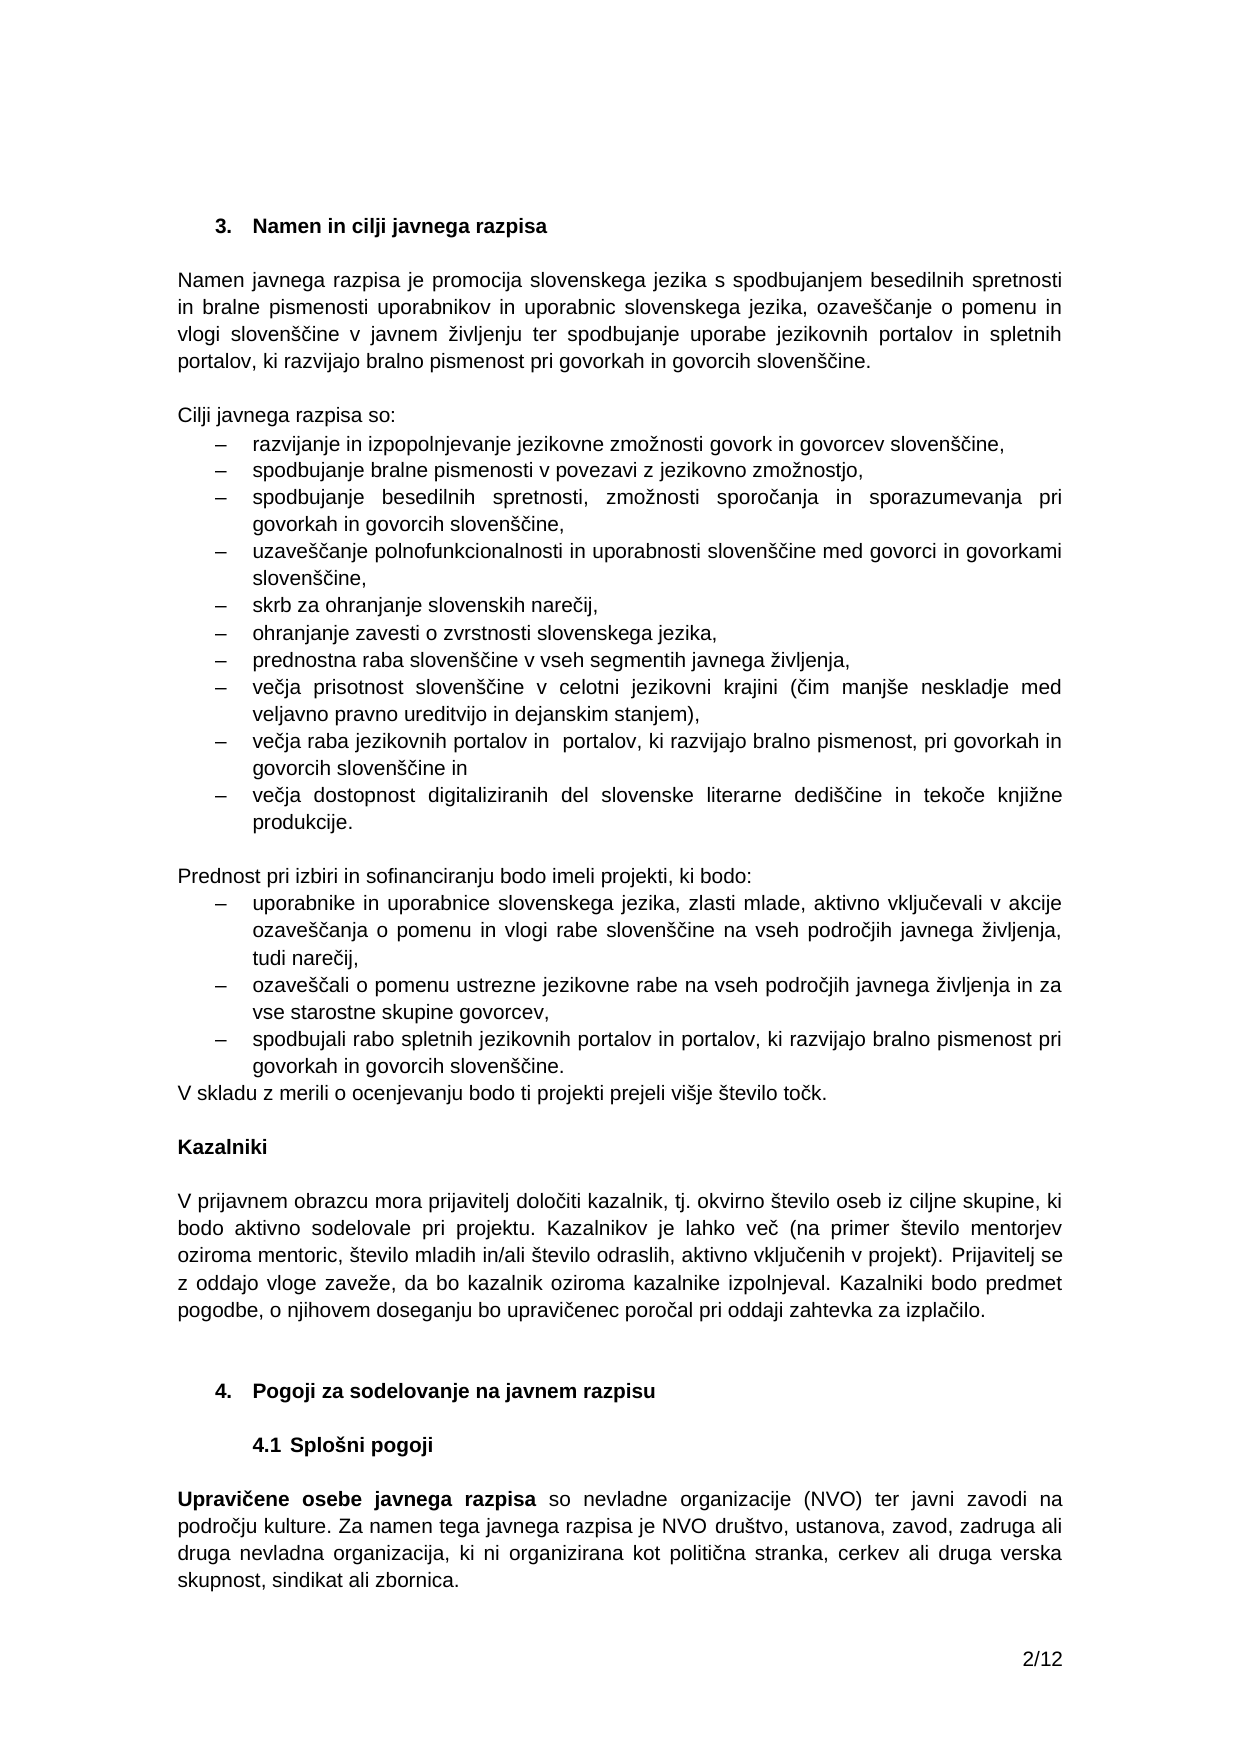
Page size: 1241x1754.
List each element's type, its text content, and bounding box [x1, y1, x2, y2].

list skrb za ohranjanje slovenskih narečij, [215, 591, 1063, 618]
list ozaveščali o pomenu ustrezne jezikovne rabe na vseh področjih javnega življenja in za vse starostne skupine govorcev, [215, 970, 1063, 1024]
list razvijanje in izpopolnjevanje jezikovne zmožnosti govork in govorcev slovenščine, [215, 428, 1063, 456]
text Cilji javnega razpisa so: [177, 401, 1063, 428]
list večja raba jezikovnih portalov in portalov, ki razvijajo bralno pismenost, pri govorkah in govorcih slovenščine in [215, 727, 1063, 781]
list spodbujanje bralne pismenosti v povezavi z jezikovno zmožnostjo, [215, 456, 1063, 483]
list uporabnike in uporabnice slovenskega jezika, zlasti mlade, aktivno vključevali v akcije ozaveščanja o pomenu in vlogi rabe slovenščine na vseh področjih javnega življenja, tudi narečij, [215, 889, 1063, 970]
list Pogoji za sodelovanje na javnem razpisu [215, 1377, 1063, 1404]
list Namen in cilji javnega razpisa [215, 212, 1063, 239]
text Namen javnega razpisa je promocija slovenskega jezika s spodbujanjem besedilnih spretnosti in bralne pismenosti uporabnikov in uporabnic slovenskega jezika, ozaveščanje o pomenu in vlogi slovenščine v javnem življenju ter spodbujanje uporabe jezikovnih portalov in spletnih portalov, ki razvijajo bralno pismenost pri govorkah in govorcih slovenščine. [177, 266, 1063, 374]
text Prednost pri izbiri in sofinanciranju bodo imeli projekti, ki bodo: [177, 862, 1063, 889]
list spodbujanje besedilnih spretnosti, zmožnosti sporočanja in sporazumevanja pri govorkah in govorcih slovenščine, [215, 483, 1063, 537]
list prednostna raba slovenščine v vseh segmentih javnega življenja, [215, 645, 1063, 672]
list večja prisotnost slovenščine v celotni jezikovni krajini (čim manjše neskladje med veljavno pravno ureditvijo in dejanskim stanjem), [215, 672, 1063, 727]
list ohranjanje zavesti o zvrstnosti slovenskega jezika, [215, 618, 1063, 645]
text V skladu z merili o ocenjevanju bodo ti projekti prejeli višje število točk. [177, 1079, 1063, 1106]
list Splošni pogoji [252, 1431, 1063, 1458]
list večja dostopnost digitaliziranih del slovenske literarne dediščine in tekoče knjižne produkcije. [215, 781, 1063, 835]
text Upravičene osebe javnega razpisa so nevladne organizacije (NVO) ter javni zavodi na področju kulture. Za namen tega javnega razpisa je NVO društvo, ustanova, zavod, zadruga ali druga nevladna organizacija, ki ni organizirana kot politična stranka, cerkev ali druga verska skupnost, sindikat ali zbornica. [177, 1485, 1063, 1593]
list uzaveščanje polnofunkcionalnosti in uporabnosti slovenščine med govorci in govorkami slovenščine, [215, 537, 1063, 591]
text Kazalniki [177, 1133, 1063, 1160]
text V prijavnem obrazcu mora prijavitelj določiti kazalnik, tj. okvirno število oseb iz ciljne skupine, ki bodo aktivno sodelovale pri projektu. Kazalnikov je lahko več (na primer število mentorjev oziroma mentoric, število mladih in/ali število odraslih, aktivno vključenih v projekt). Prijavitelj se z oddajo vloge zaveže, da bo kazalnik oziroma kazalnike izpolnjeval. Kazalniki bodo predmet pogodbe, o njihovem doseganju bo upravičenec poročal pri oddaji zahtevka za izplačilo. [177, 1187, 1063, 1322]
list spodbujali rabo spletnih jezikovnih portalov in portalov, ki razvijajo bralno pismenost pri govorkah in govorcih slovenščine. [215, 1024, 1063, 1079]
